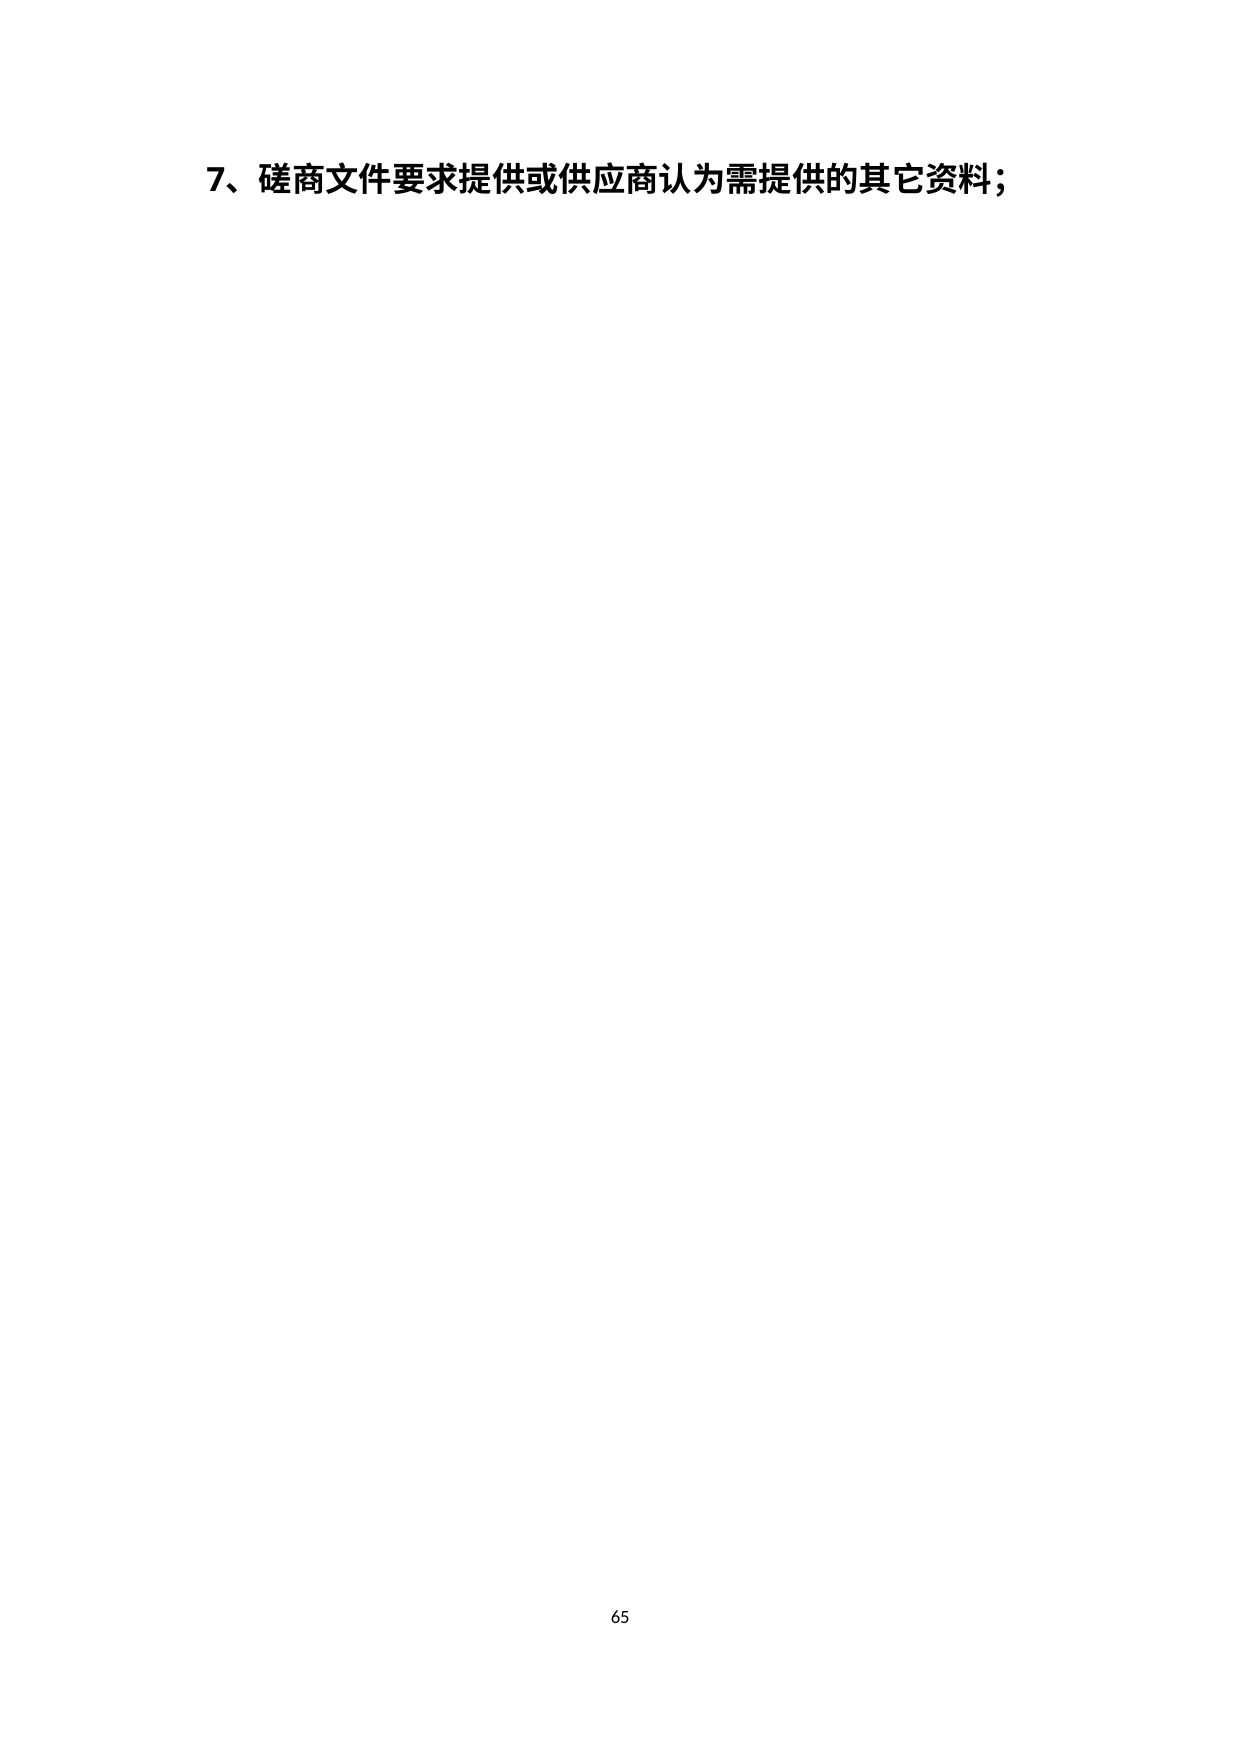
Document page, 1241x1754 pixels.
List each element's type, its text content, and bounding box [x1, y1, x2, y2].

subtitle 7、磋商文件要求提供或供应商认为需提供的其它资料； [178, 150, 1053, 202]
